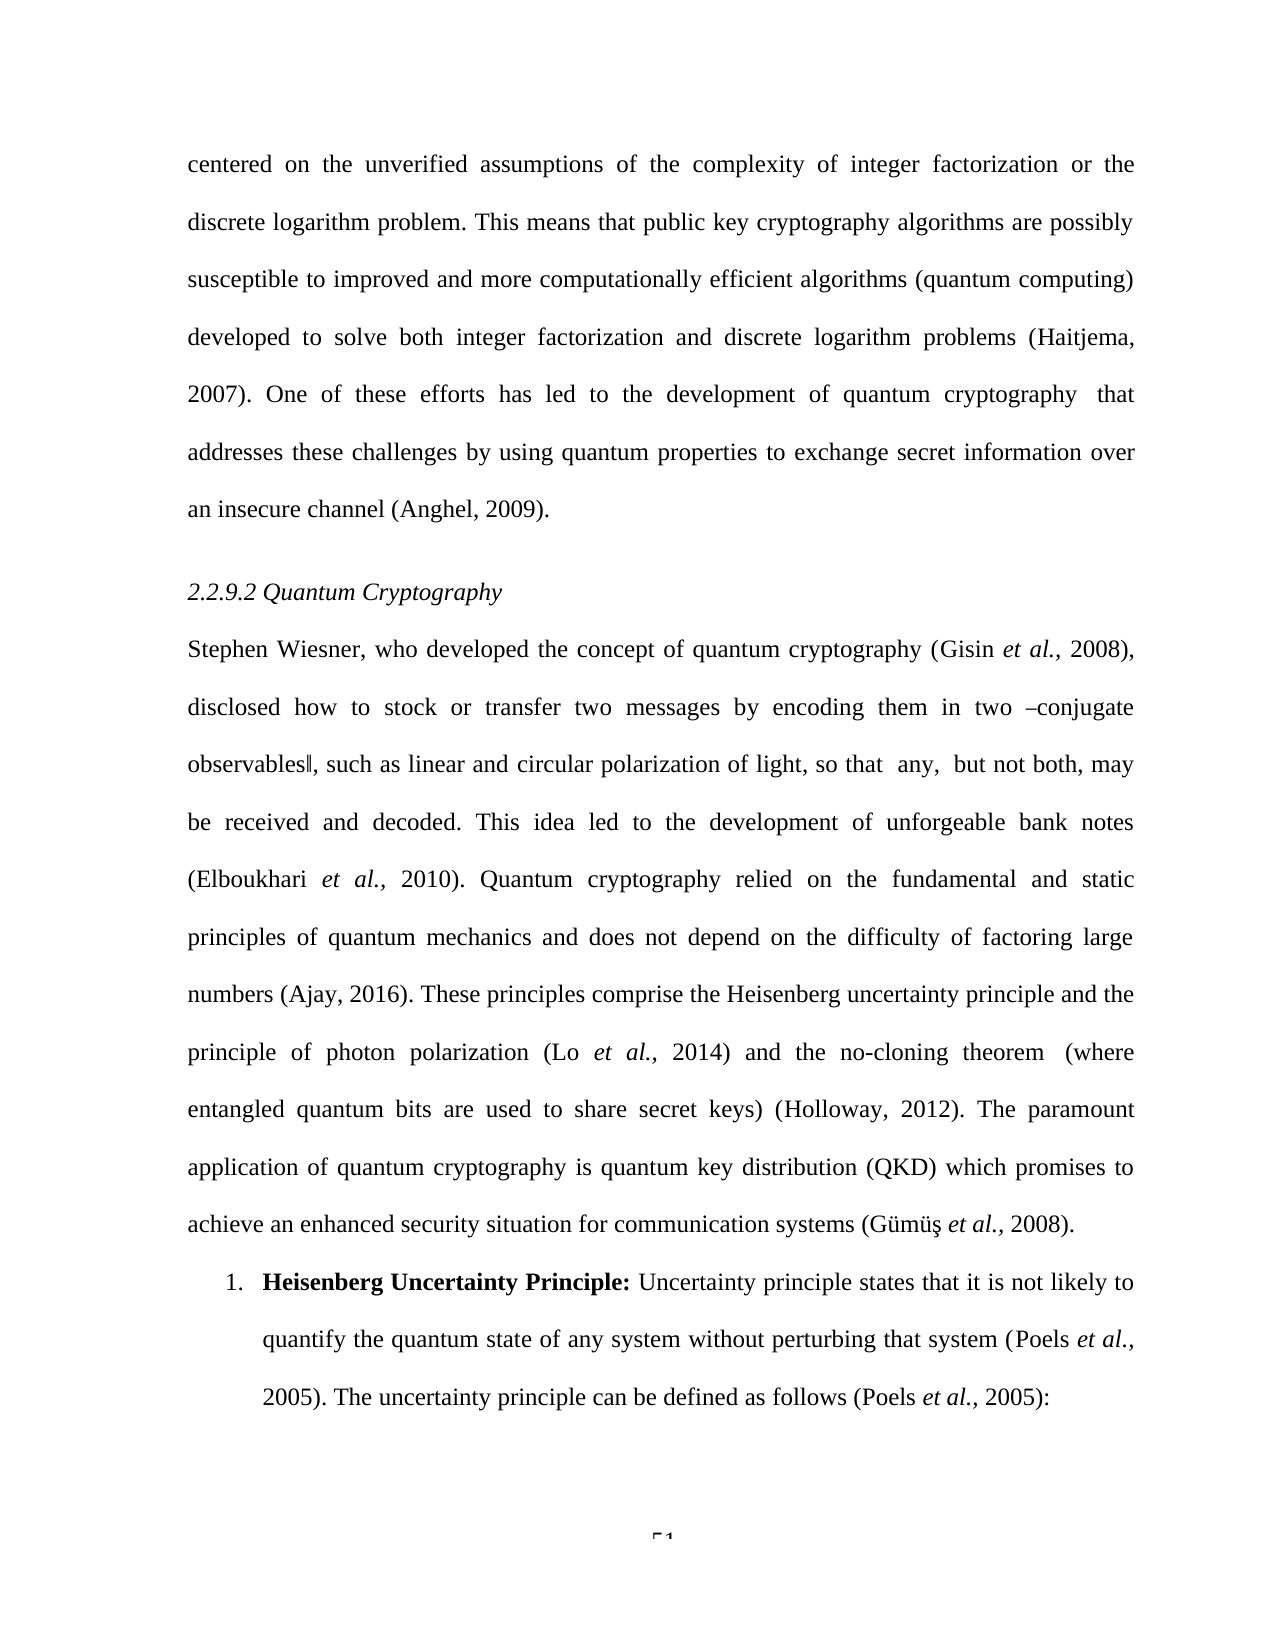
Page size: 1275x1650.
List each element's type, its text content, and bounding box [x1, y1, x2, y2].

text Stephen Wiesner, who developed the concept of quantum cryptography (Gisin et al., 2008), disclosed how to stock or transfer two messages by encoding them in two ―conjugate observables‖, such as linear and circular polarization of light, so that any, but not both, may be received and decoded. This idea led to the development of unforgeable bank notes (Elboukhari et al., 2010). Quantum cryptography relied on the fundamental and static principles of quantum mechanics and does not depend on the difficulty of factoring large numbers (Ajay, 2016). These principles comprise the Heisenberg uncertainty principle and the principle of photon polarization (Lo et al., 2014) and the no-cloning theorem (where entangled quantum bits are used to share secret keys) (Holloway, 2012). The paramount application of quantum cryptography is quantum key distribution (QKD) which promises to achieve an enhanced security situation for communication systems (Gümüş et al., 2008). [187, 634, 1135, 1238]
text centered on the unverified assumptions of the complexity of integer factorization or the discrete logarithm problem. This means that public key cryptography algorithms are possibly susceptible to improved and more computationally efficient algorithms (quantum computing) developed to solve both integer factorization and discrete logarithm problems (Haitjema, 2007). One of these efforts has led to the development of quantum cryptography that addresses these challenges by using quantum properties to exchange secret information over an insecure channel (Anghel, 2009). [187, 149, 1135, 523]
list Quantum Cryptography [187, 577, 1258, 606]
list Heisenberg Uncertainty Principle: Uncertainty principle states that it is not likely to quantify the quantum state of any system without perturbing that system (Poels et al., 2005). The uncertainty principle can be defined as follows (Poels et al., 2005): [225, 1267, 1134, 1411]
